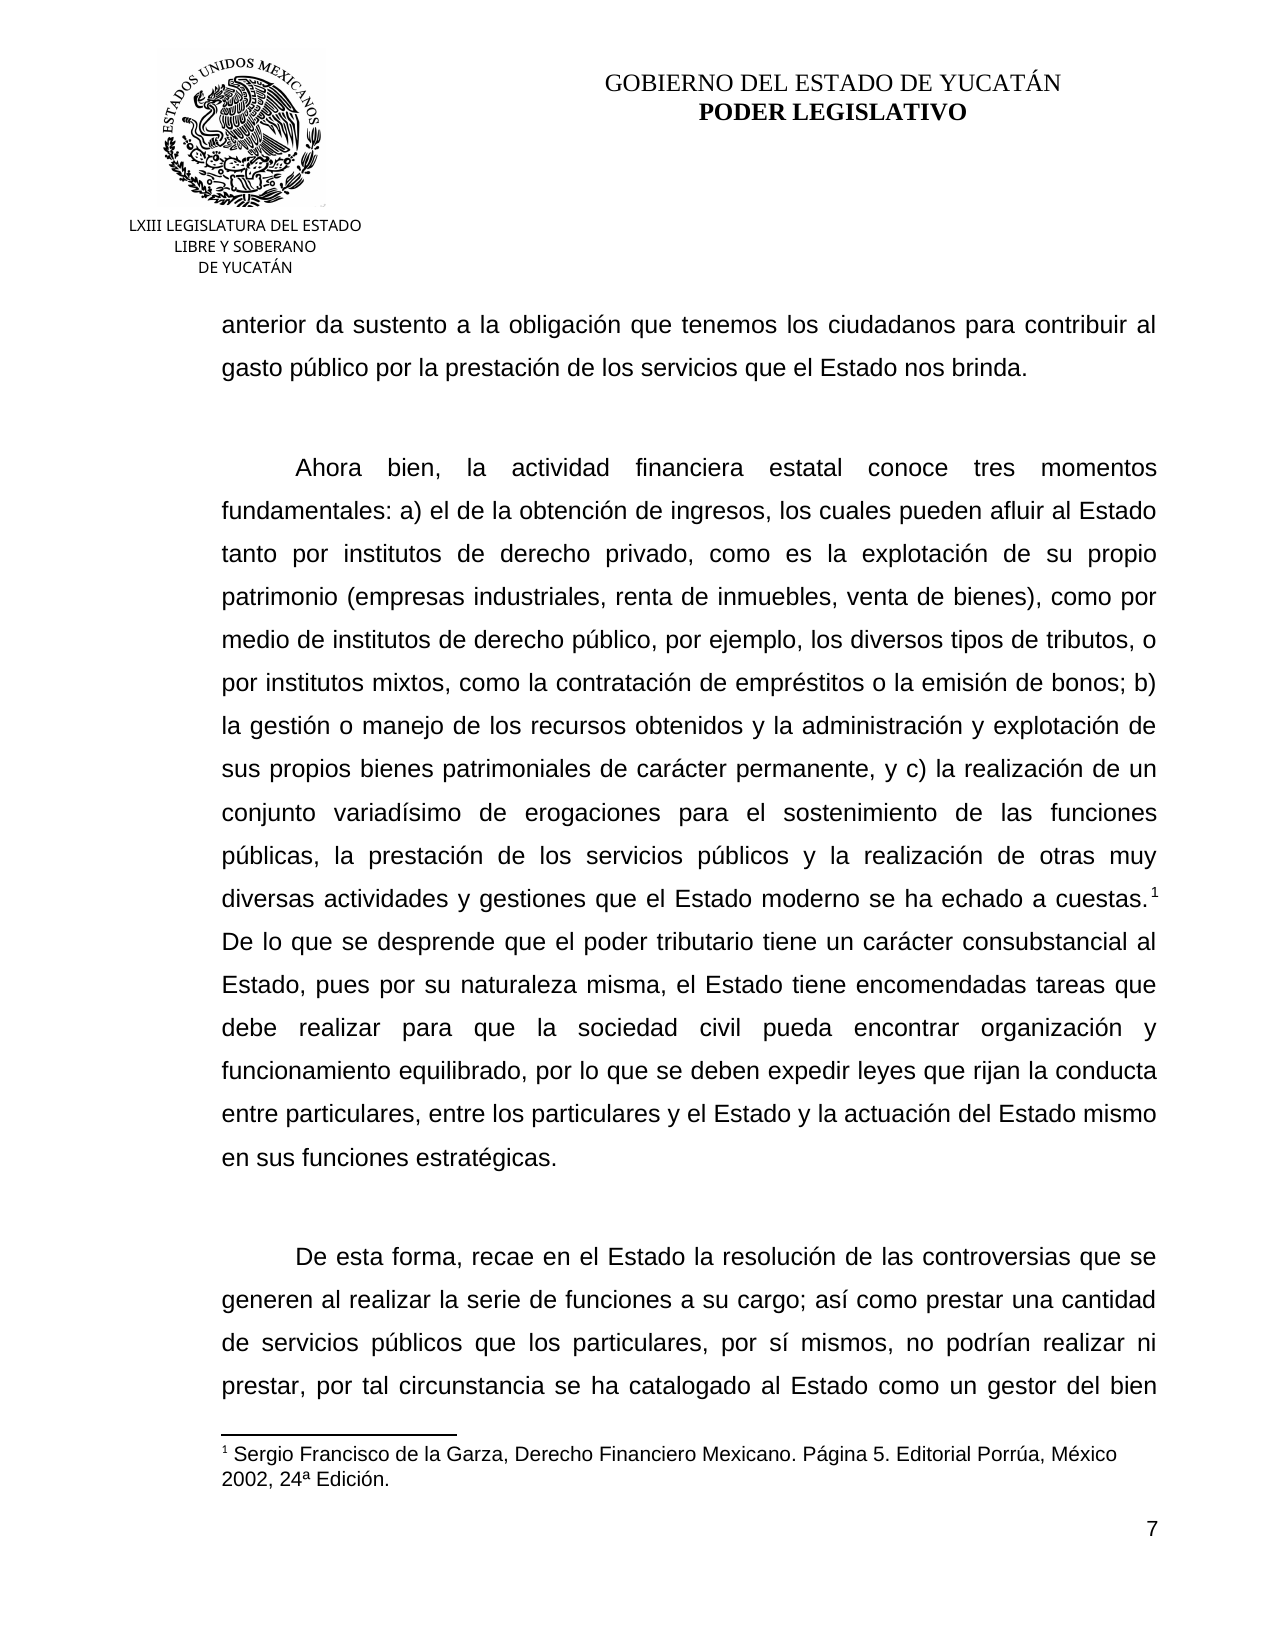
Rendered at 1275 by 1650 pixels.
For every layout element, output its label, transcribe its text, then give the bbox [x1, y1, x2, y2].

picture [157, 48, 327, 207]
text Ahora bien, la actividad financiera estatal conoce tres momentos fundamentales: a) el de la obtención de ingresos, los cuales pueden afluir al Estado tanto por institutos de derecho privado, como es la explotación de su propio patrimonio (empresas industriales, renta de inmuebles, venta de bienes), como por medio de institutos de derecho público, por ejemplo, los diversos tipos de tributos, o por institutos mixtos, como la contratación de empréstitos o la emisión de bonos; b) la gestión o manejo de los recursos obtenidos y la administración y explotación de sus propios bienes patrimoniales de carácter permanente, y c) la realización de un conjunto variadísimo de erogaciones para el sostenimiento de las funciones públicas, la prestación de los servicios públicos y la realización de otras muy diversas actividades y gestiones que el Estado moderno se ha echado a cuestas. De lo que se desprende que el poder tributario tiene un carácter consubstancial al Estado, pues por su naturaleza misma, el Estado tiene encomendadas tareas que debe realizar para que la sociedad civil pueda encontrar organización y funcionamiento equilibrado, por lo que se deben expedir leyes que rijan la conducta entre particulares, entre los particulares y el Estado y la actuación del Estado mismo en sus funciones estratégicas. [221, 452, 1158, 1171]
